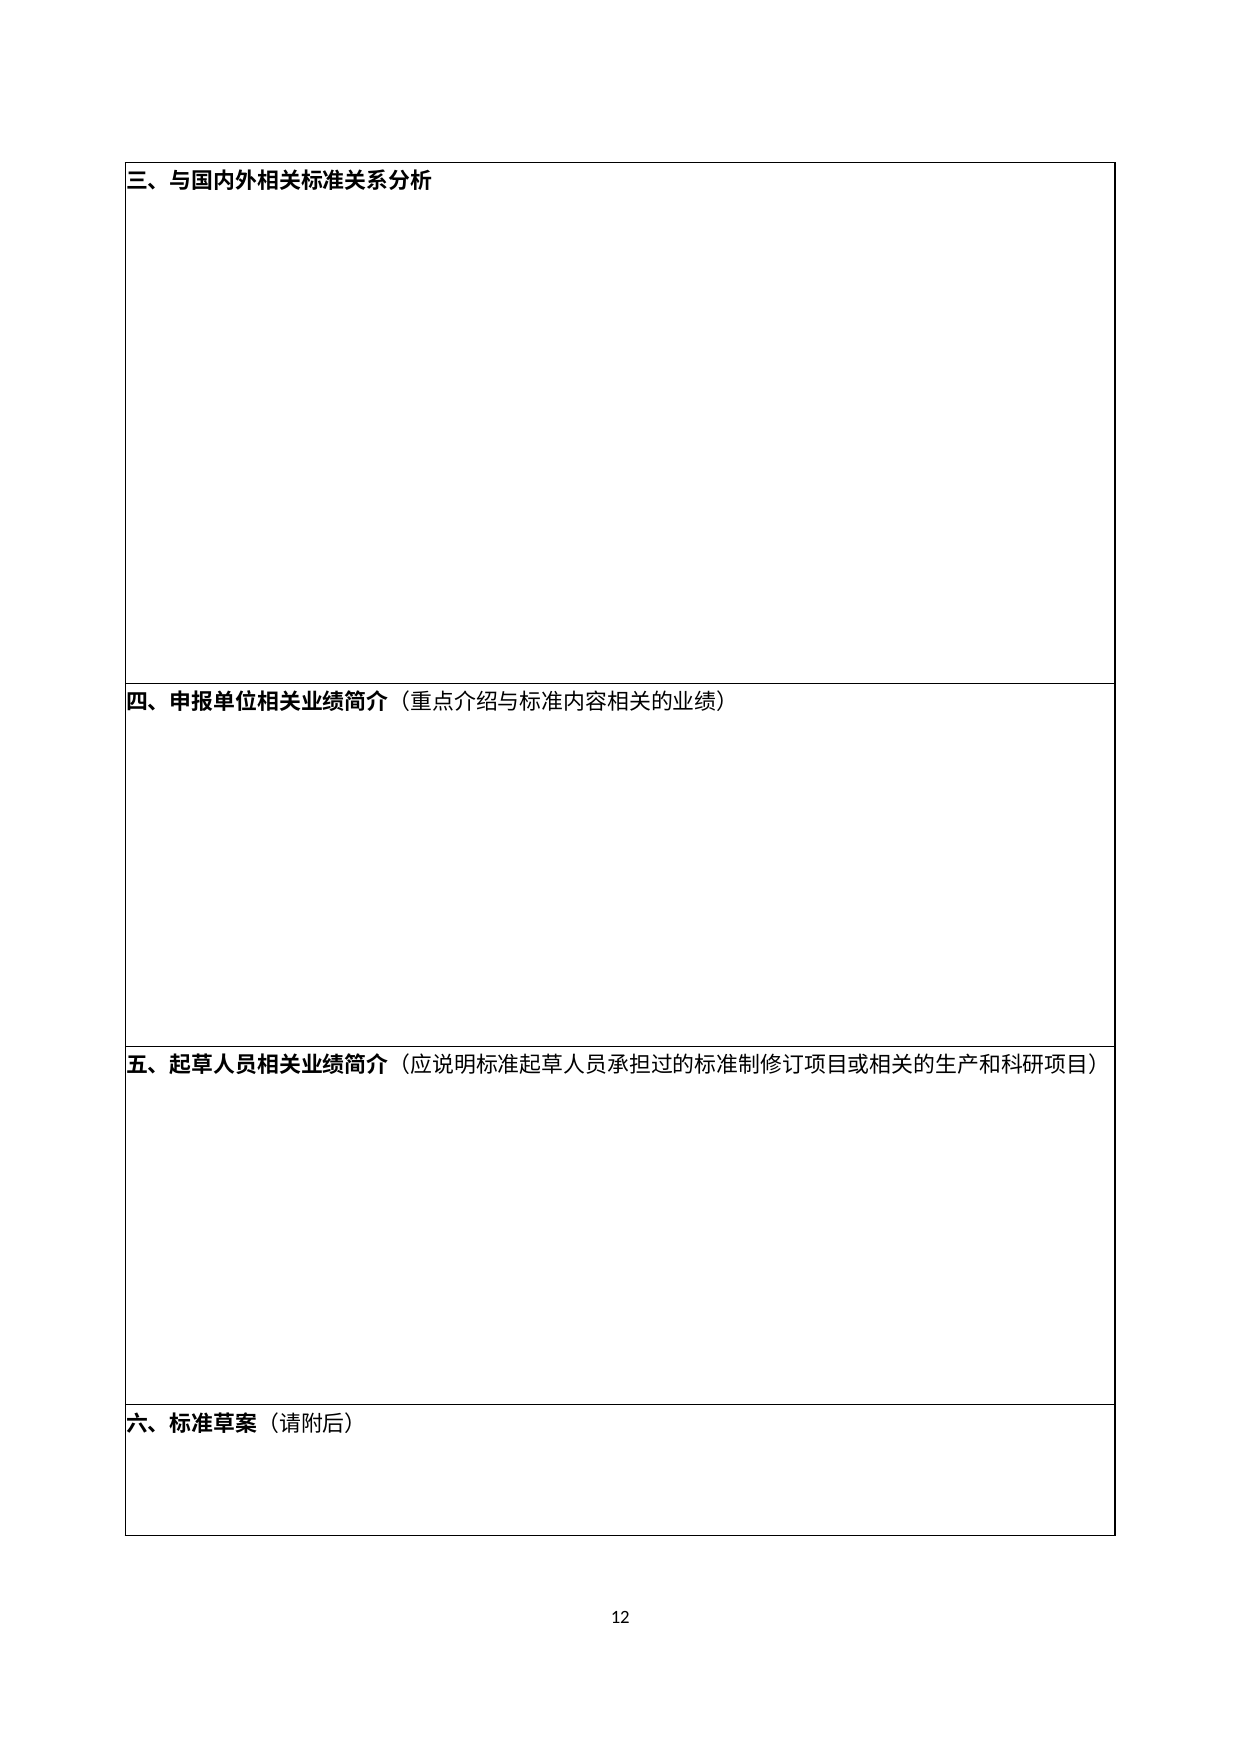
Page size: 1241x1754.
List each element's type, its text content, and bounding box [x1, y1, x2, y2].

table_cell 三、与国内外相关标准关系分析 [126, 163, 1114, 683]
table_cell 五、起草人员相关业绩简介（应说明标准起草人员承担过的标准制修订项目或相关的生产和科研项目） [126, 1047, 1114, 1404]
table_cell 四、申报单位相关业绩简介（重点介绍与标准内容相关的业绩） [126, 684, 1114, 1046]
table_cell 六、标准草案（请附后） [126, 1405, 1114, 1535]
